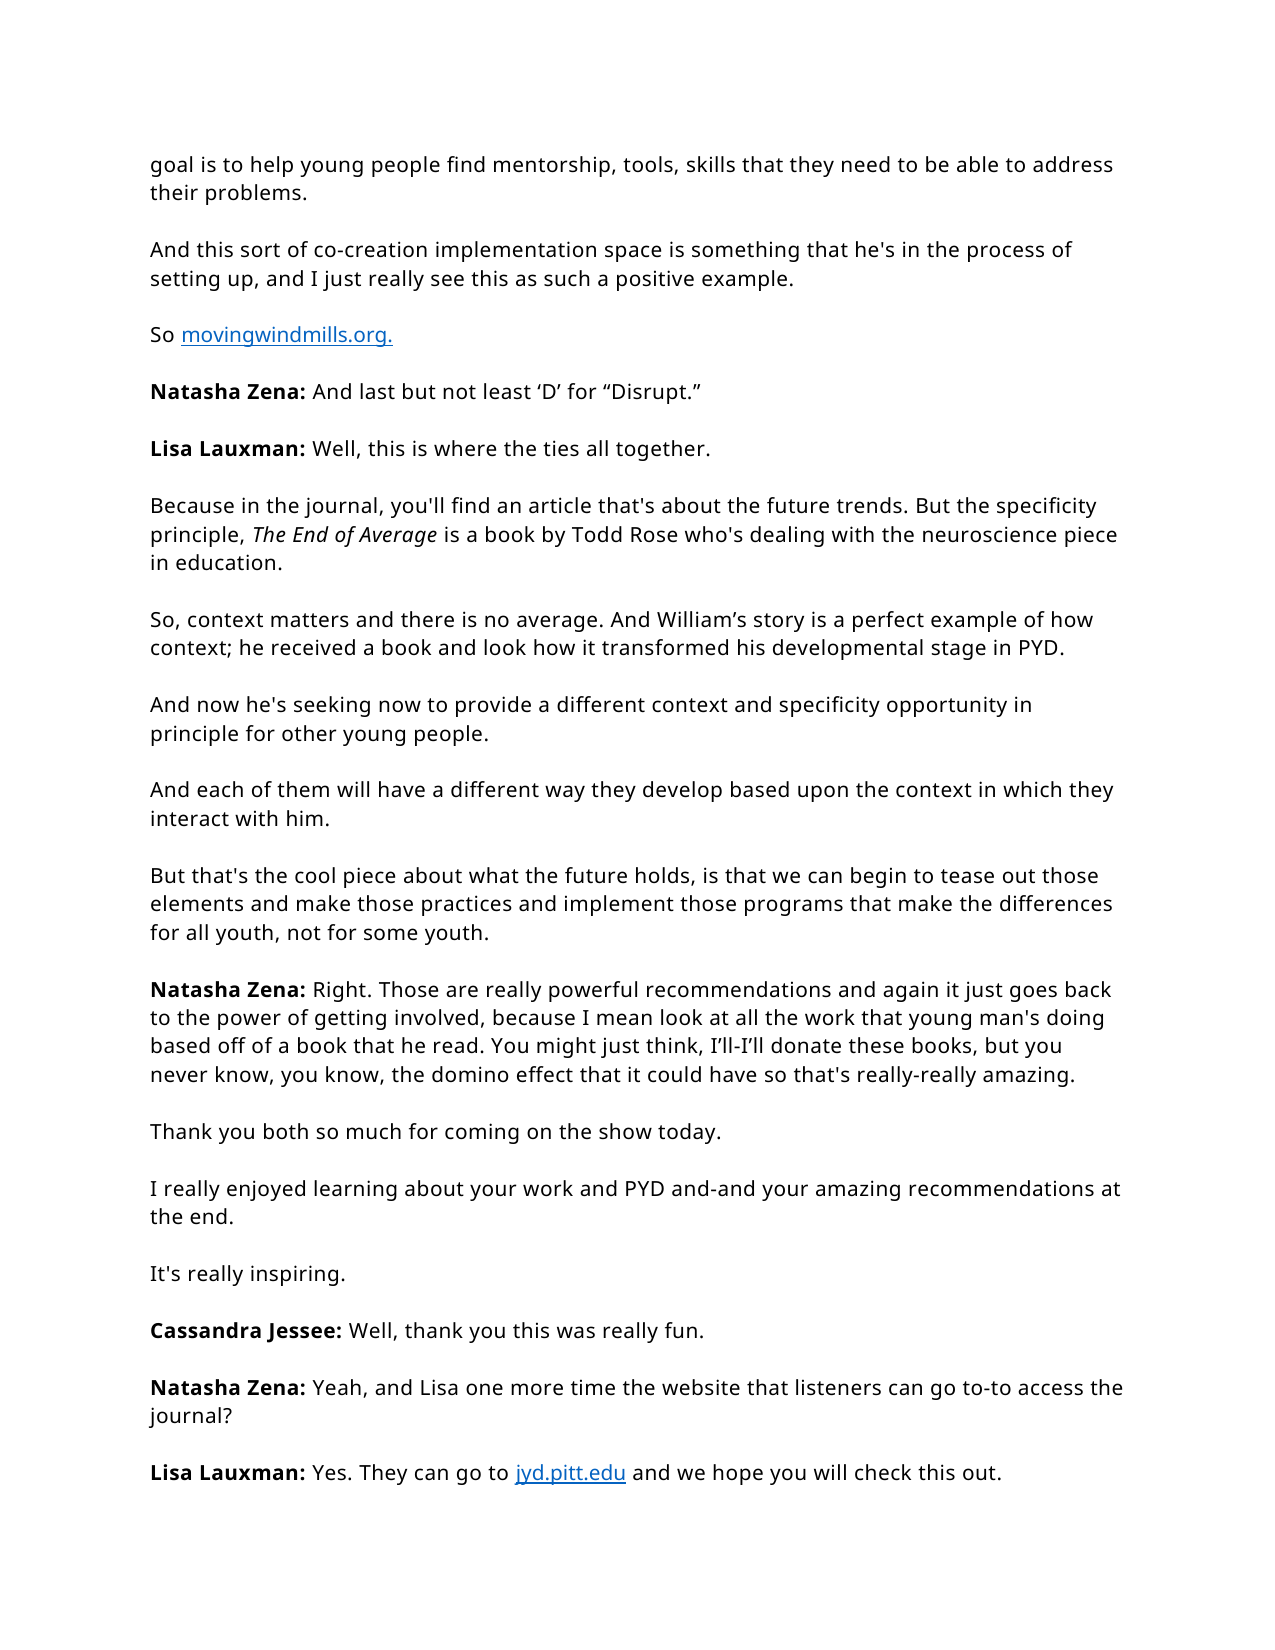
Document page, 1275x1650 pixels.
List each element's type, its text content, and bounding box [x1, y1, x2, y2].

text Natasha Zena: And last but not least ‘D’ for “Disrupt.” [150, 377, 1125, 406]
text Natasha Zena: Right. Those are really powerful recommendations and again it just goes back to the power of getting involved, because I mean look at all the work that young man's doing based off of a book that he read. You might just think, I’ll-I’ll donate these books, but you never know, you know, the domino effect that it could have so that's really-really amazing. [150, 975, 1125, 1088]
text It's really inspiring. [150, 1259, 1125, 1287]
text So movingwindmills.org. [150, 321, 1125, 349]
text And each of them will have a different way they develop based upon the context in which they interact with him. [150, 776, 1125, 832]
text I really enjoyed learning about your work and PYD and-and your amazing recommendations at the end. [150, 1174, 1125, 1231]
text And this sort of co-creation implementation space is something that he's in the process of setting up, and I just really see this as such a positive example. [150, 235, 1125, 292]
text Because in the journal, you'll find an article that's about the future trends. But the specificity principle, The End of Average is a book by Todd Rose who's dealing with the neuroscience piece in education. [150, 491, 1125, 577]
text And now he's seeking now to provide a different context and specificity opportunity in principle for other young people. [150, 690, 1125, 747]
text Lisa Lauxman: Yes. They can go to jyd.pitt.edu and we hope you will check this out. [150, 1458, 1125, 1487]
text Natasha Zena: Yeah, and Lisa one more time the website that listeners can go to-to access the journal? [150, 1373, 1125, 1430]
text Cassandra Jessee: Well, thank you this was really fun. [150, 1316, 1125, 1344]
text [150, 150, 1125, 207]
text But that's the cool piece about what the future holds, is that we can begin to tease out those elements and make those practices and implement those programs that make the differences for all youth, not for some youth. [150, 861, 1125, 946]
text Thank you both so much for coming on the show today. [150, 1117, 1125, 1145]
text So, context matters and there is no average. And William’s story is a perfect example of how context; he received a book and look how it transformed his developmental stage in PYD. [150, 605, 1125, 662]
text Lisa Lauxman: Well, this is where the ties all together. [150, 434, 1125, 463]
